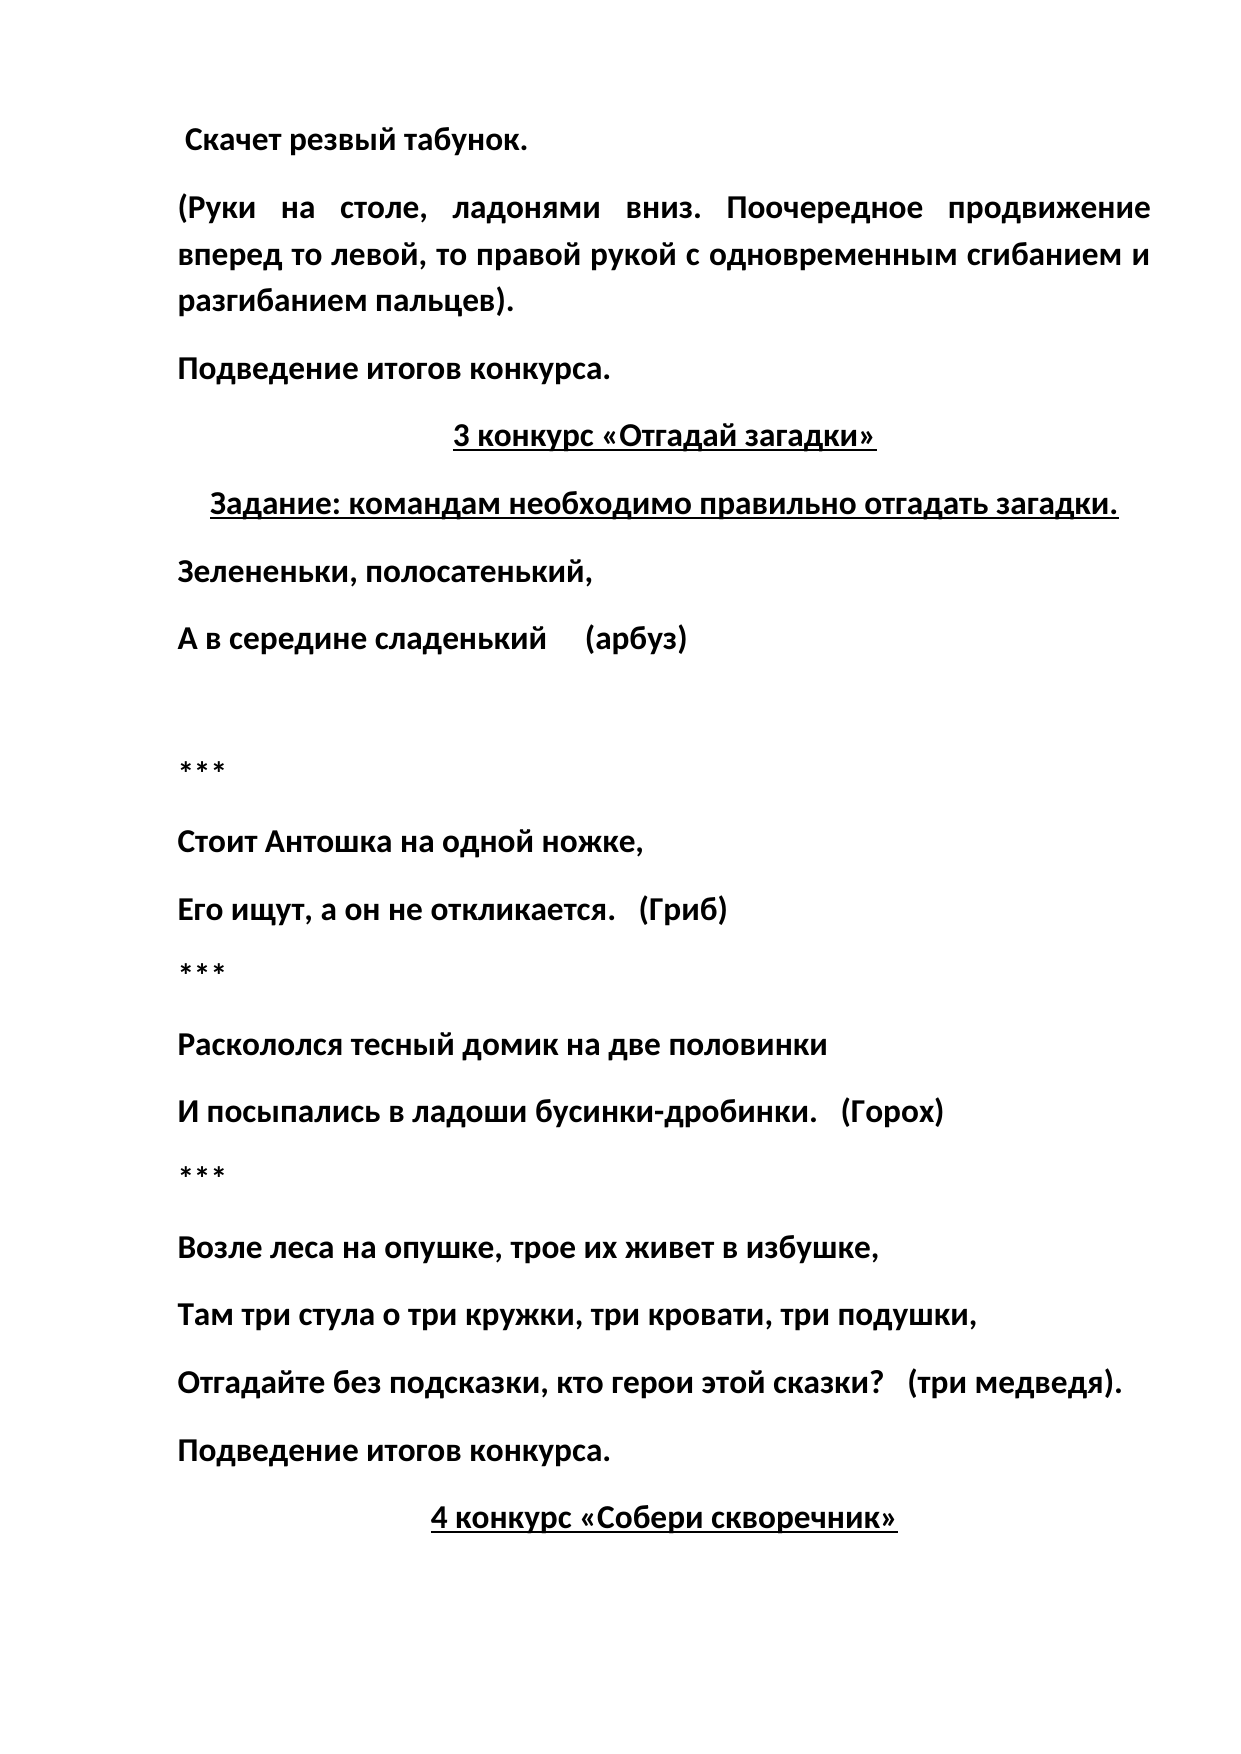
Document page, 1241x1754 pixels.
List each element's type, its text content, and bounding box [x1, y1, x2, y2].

text Задание: командам необходимо правильно отгадать загадки. [177, 482, 1152, 523]
text Раскололся тесный домик на две половинки [177, 1023, 1152, 1064]
text Там три стула о три кружки, три кровати, три подушки, [177, 1293, 1152, 1334]
text *** [177, 1158, 1152, 1199]
text 4 конкурс «Собери скворечник» [177, 1496, 1152, 1537]
text Подведение итогов конкурса. [177, 347, 1152, 388]
text 3 конкурс «Отгадай загадки» [177, 414, 1152, 455]
text Зелененьки, полосатенький, [177, 550, 1152, 590]
text Подведение итогов конкурса. [177, 1428, 1152, 1469]
text А в середине сладенький (арбуз) [177, 617, 1152, 658]
text *** [177, 955, 1152, 996]
text Стоит Антошка на одной ножке, [177, 820, 1152, 861]
text Его ищут, а он не откликается. (Гриб) [177, 888, 1152, 928]
text Возле леса на опушке, трое их живет в избушке, [177, 1226, 1152, 1266]
text И посыпались в ладоши бусинки-дробинки. (Горох) [177, 1091, 1152, 1131]
text Скачет резвый табунок. [177, 118, 1152, 159]
text Отгадайте без подсказки, кто герои этой сказки? (три медведя). [177, 1361, 1152, 1402]
text (Руки на столе, ладонями вниз. Поочередное продвижение вперед то левой, то правой рукой с одновременным сгибанием и разгибанием пальцев). [177, 186, 1152, 320]
text *** [177, 752, 1152, 793]
